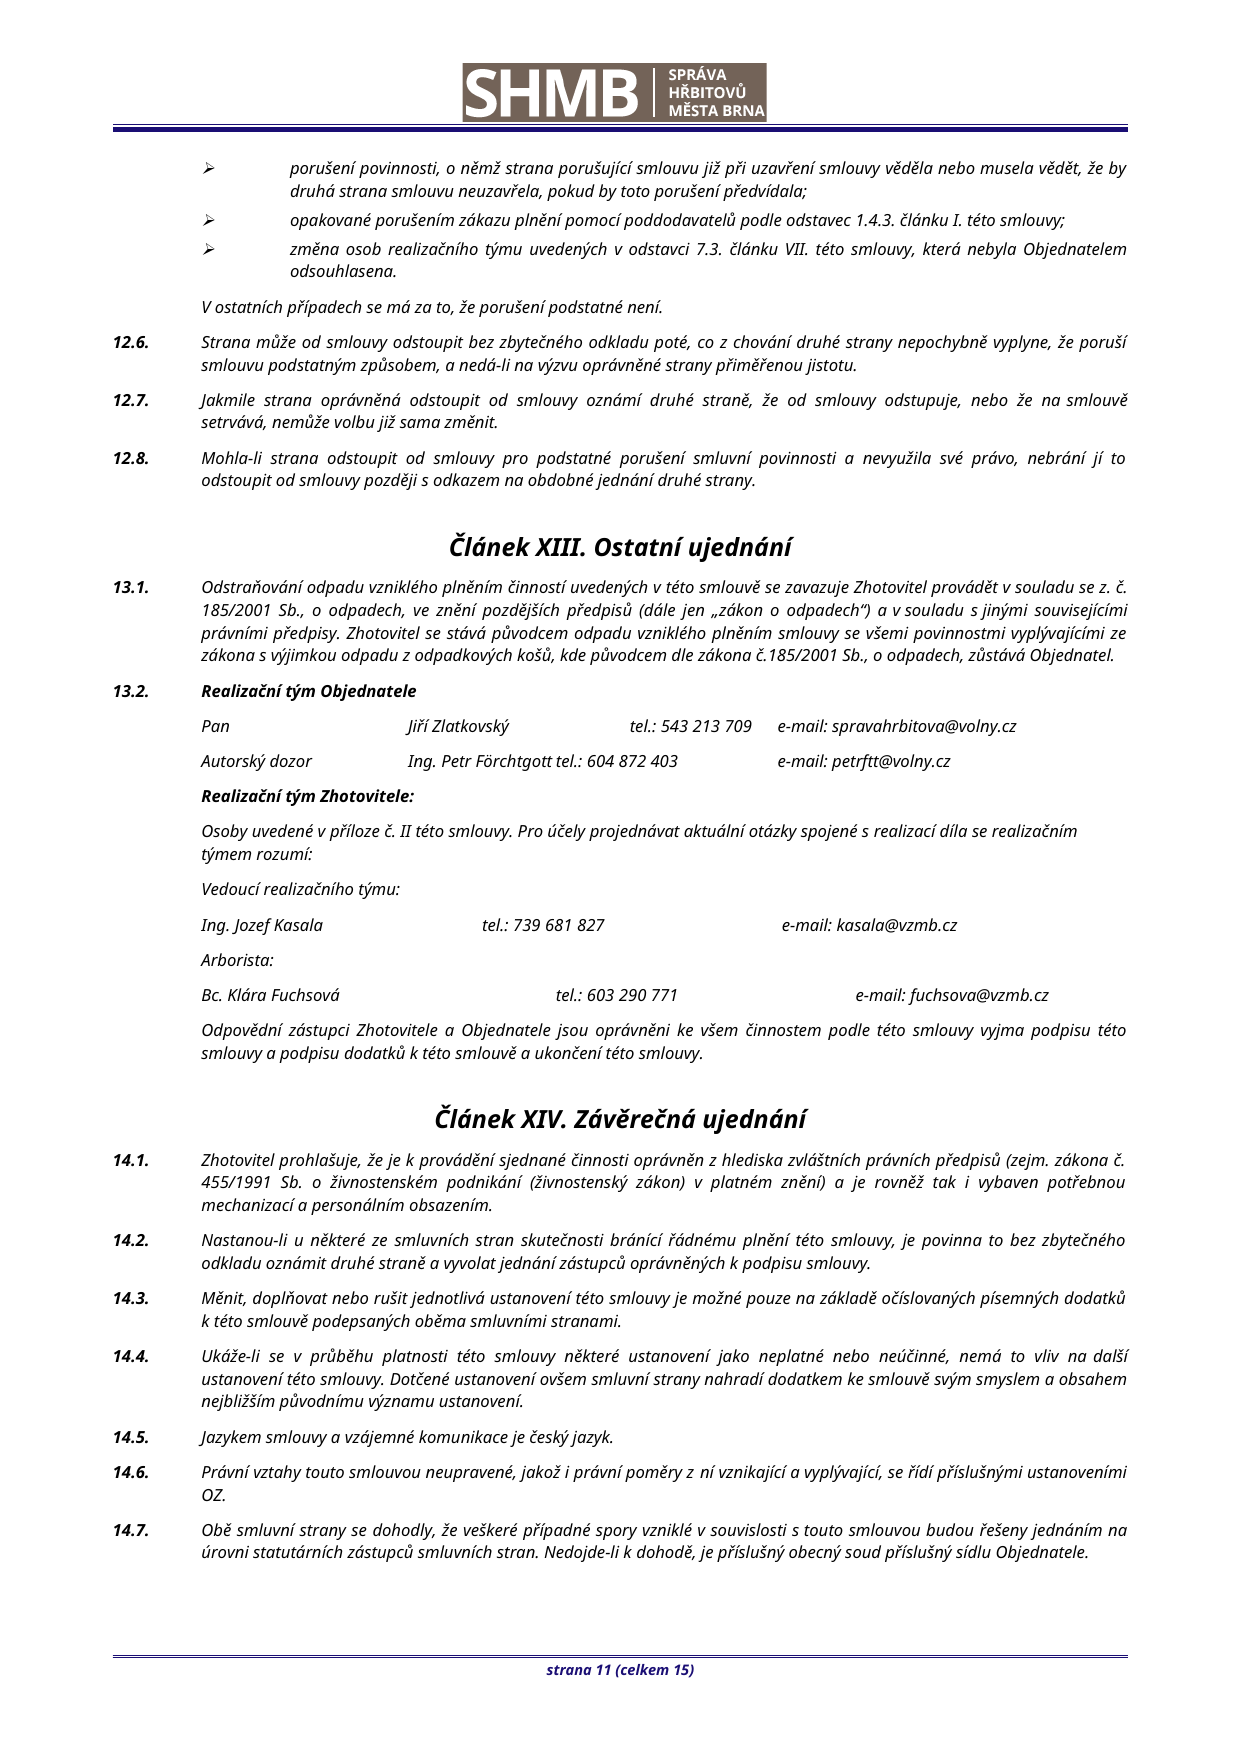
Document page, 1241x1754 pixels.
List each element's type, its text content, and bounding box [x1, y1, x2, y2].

text Ing. Jozef Kasala tel.: 739 681 827 e-mail: kasala@vzmb.cz [201, 913, 1128, 936]
list porušení povinnosti, o němž strana porušující smlouvu již při uzavření smlouvy věděla nebo musela vědět, že by druhá strana smlouvu neuzavřela, pokud by toto porušení předvídala; [201, 157, 1128, 202]
text Bc. Klára Fuchsová tel.: 603 290 771 e-mail: fuchsova@vzmb.cz [201, 983, 1128, 1006]
list Nastanou-li u některé ze smluvních stran skutečnosti bránící řádnému plnění této smlouvy, je povinna to bez zbytečného odkladu oznámit druhé straně a vyvolat jednání zástupců oprávněných k podpisu smlouvy. [112, 1229, 1128, 1274]
list opakované porušením zákazu plnění pomocí poddodavatelů podle odstavec 1.4.3. článku I. této smlouvy; [201, 208, 1128, 231]
text V ostatních případech se má za to, že porušení podstatné není. [201, 295, 1128, 318]
text Autorský dozor Ing. Petr Förchtgott tel.: 604 872 403 e-mail: petrftt@volny.cz [201, 749, 1128, 772]
text Arborista: [201, 948, 1128, 971]
text Osoby uvedené v příloze č. II této smlouvy. Pro účely projednávat aktuální otázky spojené s realizací díla se realizačním týmem rozumí: [201, 820, 1128, 865]
list Obě smluvní strany se dohodly, že veškeré případné spory vzniklé v souvislosti s touto smlouvou budou řešeny jednáním na úrovni statutárních zástupců smluvních stran. Nedojde-li k dohodě, je příslušný obecný soud příslušný sídlu Objednatele. [112, 1518, 1128, 1564]
list Strana může od smlouvy odstoupit bez zbytečného odkladu poté, co z chování druhé strany nepochybně vyplyne, že poruší smlouvu podstatným způsobem, a nedá-li na výzvu oprávněné strany přiměřenou jistotu. [112, 331, 1128, 376]
text Odpovědní zástupci Zhotovitele a Objednatele jsou oprávněni ke všem činnostem podle této smlouvy vyjma podpisu této smlouvy a podpisu dodatků k této smlouvě a ukončení této smlouvy. [201, 1019, 1128, 1064]
list Měnit, doplňovat nebo rušit jednotlivá ustanovení této smlouvy je možné pouze na základě očíslovaných písemných dodatků k této smlouvě podepsaných oběma smluvními stranami. [112, 1287, 1128, 1332]
text Článek XIII. Ostatní ujednání [112, 529, 1128, 563]
list Odstraňování odpadu vzniklého plněním činností uvedených v této smlouvě se zavazuje Zhotovitel provádět v souladu se z. č. 185/2001 Sb., o odpadech, ve znění pozdějších předpisů (dále jen „zákon o odpadech“) a v souladu s jinými souvisejícími právními předpisy. Zhotovitel se stává původcem odpadu vzniklého plněním smlouvy se všemi povinnostmi vyplývajícími ze zákona s výjimkou odpadu z odpadkových košů, kde původcem dle zákona č.185/2001 Sb., o odpadech, zůstává Objednatel. [112, 576, 1128, 667]
list Ukáže-li se v průběhu platnosti této smlouvy některé ustanovení jako neplatné nebo neúčinné, nemá to vliv na další ustanovení této smlouvy. Dotčené ustanovení ovšem smluvní strany nahradí dodatkem ke smlouvě svým smyslem a obsahem nejbližším původnímu významu ustanovení. [112, 1345, 1128, 1413]
text Pan Jiří Zlatkovský tel.: 543 213 709 e-mail: spravahrbitova@volny.cz [201, 714, 1128, 737]
picture [462, 63, 767, 122]
list změna osob realizačního týmu uvedených v odstavci 7.3. článku VII. této smlouvy, která nebyla Objednatelem odsouhlasena. [201, 237, 1128, 283]
list Právní vztahy touto smlouvou neupravené, jakož i právní poměry z ní vznikající a vyplývající, se řídí příslušnými ustanoveními OZ. [112, 1461, 1128, 1506]
list Zhotovitel prohlašuje, že je k provádění sjednané činnosti oprávněn z hlediska zvláštních právních předpisů (zejm. zákona č. 455/1991 Sb. o živnostenském podnikání (živnostenský zákon) v platném znění) a je rovněž tak i vybaven potřebnou mechanizací a personálním obsazením. [112, 1148, 1128, 1216]
list Jazykem smlouvy a vzájemné komunikace je český jazyk. [112, 1425, 1128, 1448]
list Realizační tým Zhotovitele: [201, 785, 1128, 807]
text Vedoucí realizačního týmu: [201, 878, 1128, 901]
list Jakmile strana oprávněná odstoupit od smlouvy oznámí druhé straně, že od smlouvy odstupuje, nebo že na smlouvě setrvává, nemůže volbu již sama změnit. [112, 388, 1128, 434]
list Realizační tým Objednatele [112, 679, 1128, 702]
text Článek XIV. Závěrečná ujednání [112, 1102, 1128, 1136]
list Mohla-li strana odstoupit od smlouvy pro podstatné porušení smluvní povinnosti a nevyužila své právo, nebrání jí to odstoupit od smlouvy později s odkazem na obdobné jednání druhé strany. [112, 446, 1128, 492]
